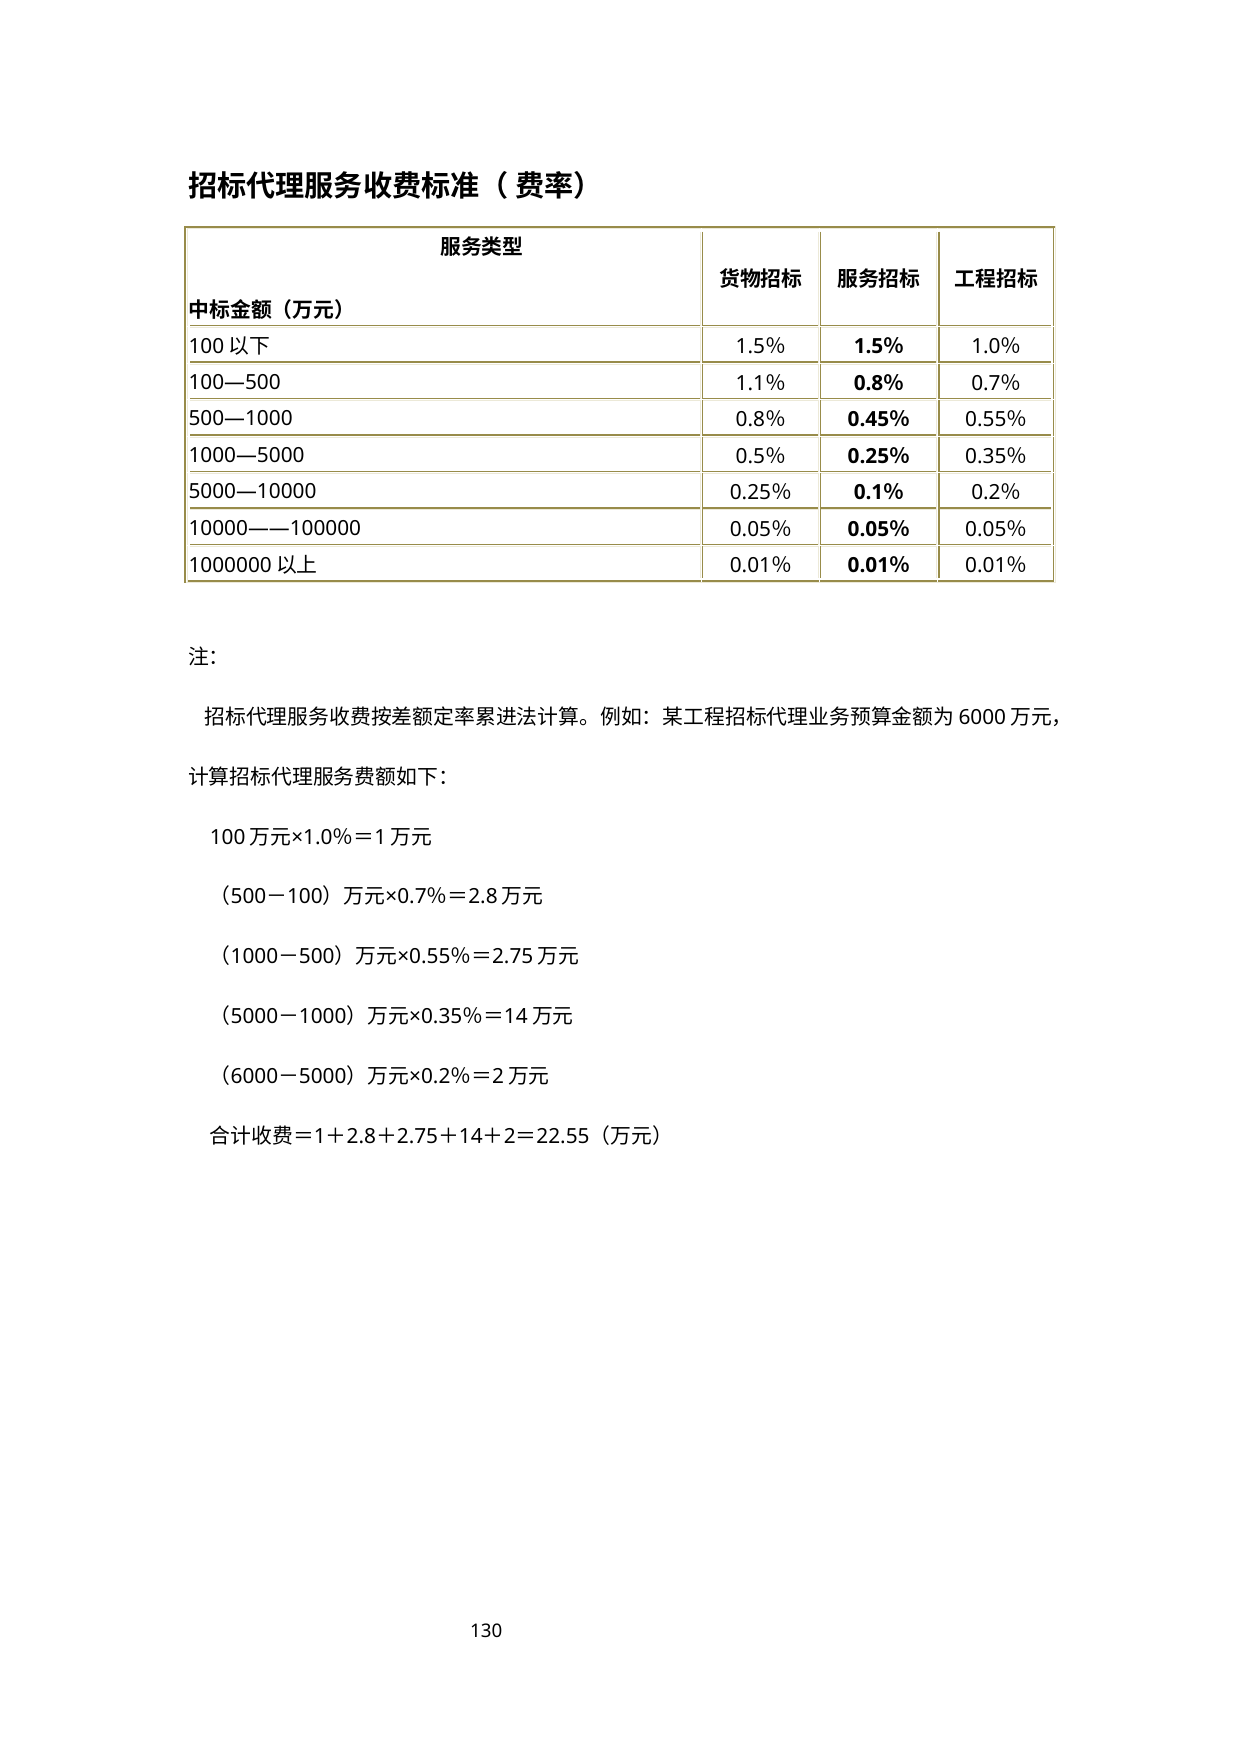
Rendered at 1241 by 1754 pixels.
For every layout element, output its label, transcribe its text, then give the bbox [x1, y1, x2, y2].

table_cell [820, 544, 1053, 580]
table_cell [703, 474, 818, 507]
text 注： 招标代理服务收费按差额定率累进法计算。例如：某工程招标代理业务预算金额为6000万元，计算招标代理服务费额如下： 100万元×1.0％＝1万元 （500－100）万元×0.7％＝2.8万元 （1000－500）万元×0.55％＝2.75万元 （5000－1000）万元×0.35％＝14万元 （6000－5000）万元×0.2％＝2万元 合计收费＝1＋2.8＋2.75＋14＋2＝22.55（万元） [188, 639, 1052, 1151]
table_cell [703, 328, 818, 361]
text 招标代理服务收费标准（ 费率） [188, 162, 1052, 205]
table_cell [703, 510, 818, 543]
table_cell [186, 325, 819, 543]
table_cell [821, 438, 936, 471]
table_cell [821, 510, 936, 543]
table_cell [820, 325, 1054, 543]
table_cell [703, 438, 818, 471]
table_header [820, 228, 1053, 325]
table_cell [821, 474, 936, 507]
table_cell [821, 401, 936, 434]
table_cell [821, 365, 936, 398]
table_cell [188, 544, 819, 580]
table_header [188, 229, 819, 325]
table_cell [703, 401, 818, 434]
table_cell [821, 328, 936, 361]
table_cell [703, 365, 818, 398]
